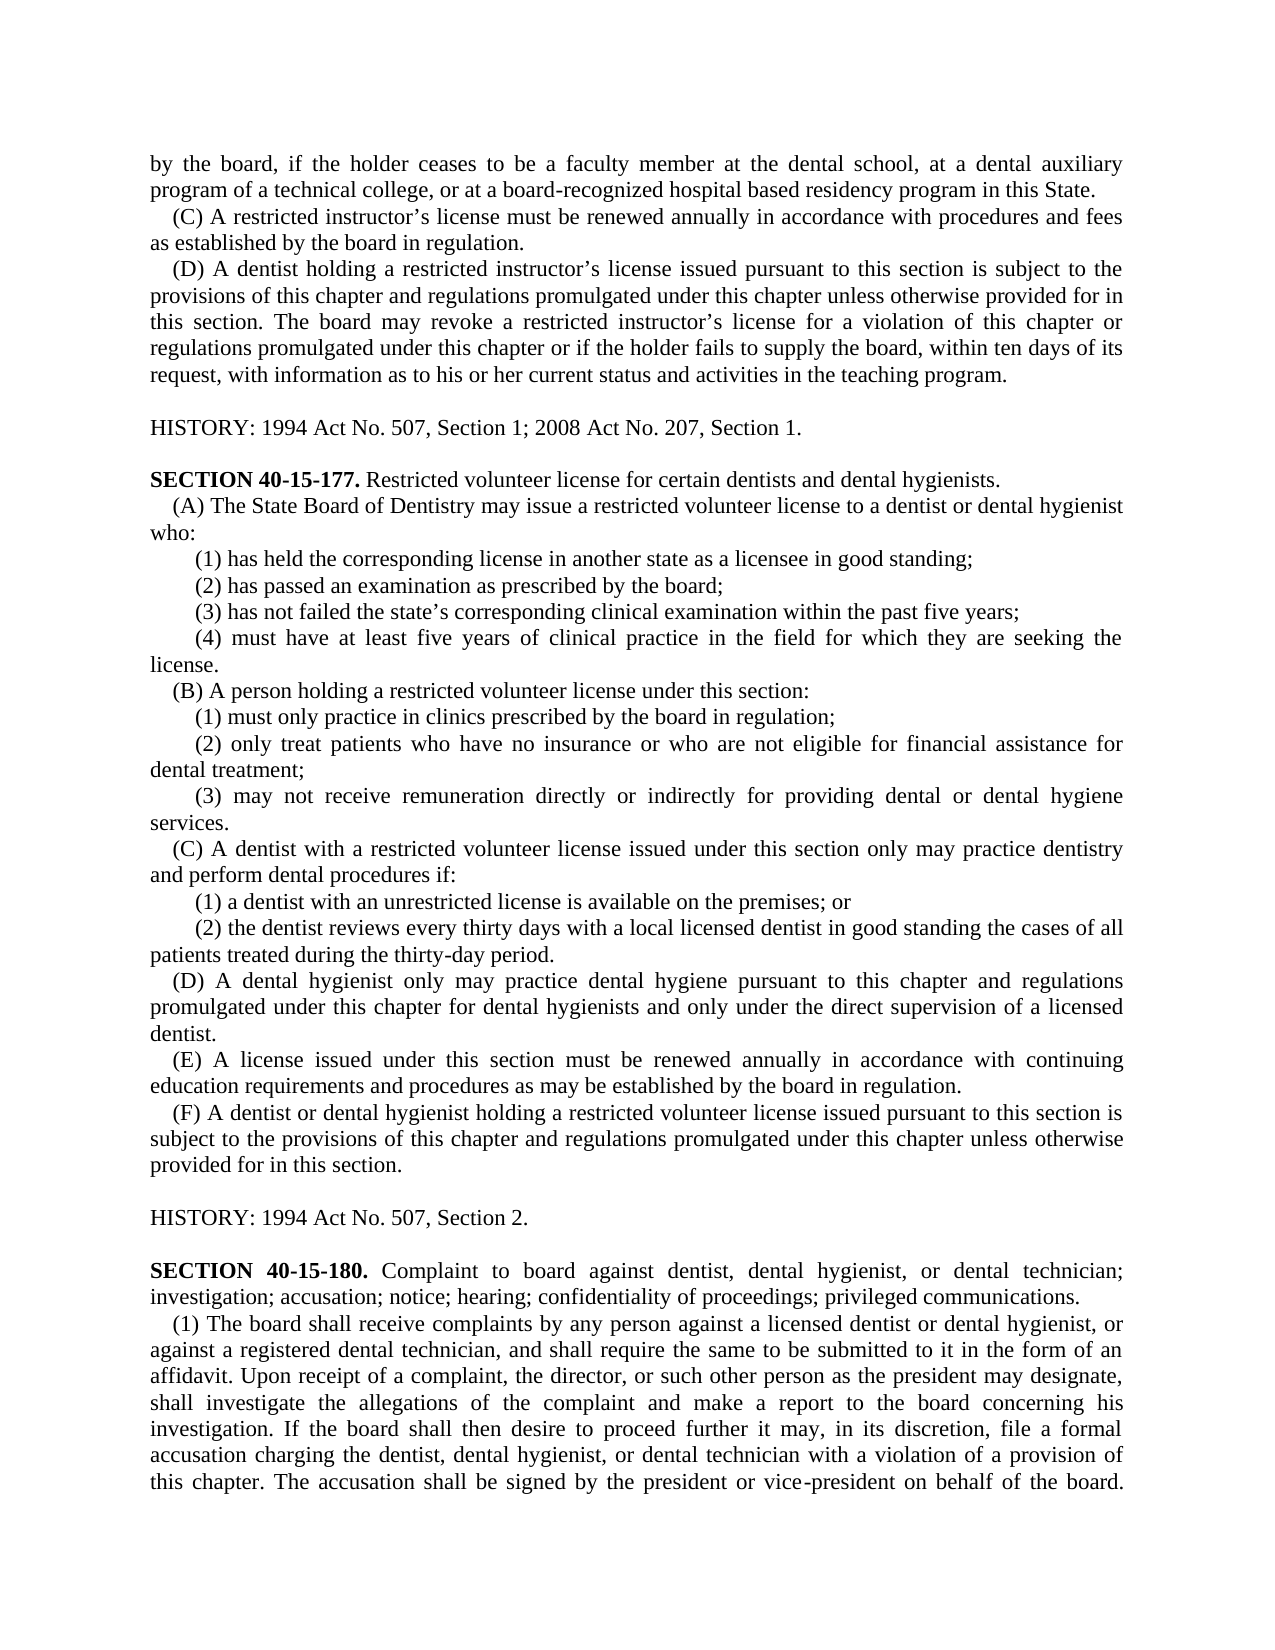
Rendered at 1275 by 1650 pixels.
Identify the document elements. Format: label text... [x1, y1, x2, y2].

text (3) may not receive remuneration directly or indirectly for providing dental or dental hygiene services. [150, 782, 1125, 835]
text (A) The State Board of Dentistry may issue a restricted volunteer license to a dentist or dental hygienist who: [150, 493, 1125, 545]
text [150, 1309, 1125, 1494]
text (D) A dental hygienist only may practice dental hygiene pursuant to this chapter and regulations promulgated under this chapter for dental hygienists and only under the direct supervision of a licensed dentist. [150, 967, 1125, 1046]
text SECTION 40-15-180. Complaint to board against dentist, dental hygienist, or dental technician; investigation; accusation; notice; hearing; confidentiality of proceedings; privileged communications. [150, 1257, 1125, 1309]
text (D) A dentist holding a restricted instructor’s license issued pursuant to this section is subject to the provisions of this chapter and regulations promulgated under this chapter unless otherwise provided for in this section. The board may revoke a restricted instructor’s license for a violation of this chapter or regulations promulgated under this chapter or if the holder fails to supply the board, within ten days of its request, with information as to his or her current status and activities in the teaching program. [150, 255, 1125, 387]
text (4) must have at least five years of clinical practice in the field for which they are seeking the license. [150, 624, 1125, 677]
text HISTORY: 1994 Act No. 507, Section 1; 2008 Act No. 207, Section 1. [150, 413, 1125, 440]
text (C) A dentist with a restricted volunteer license issued under this section only may practice dentistry and perform dental procedures if: [150, 835, 1125, 888]
text (2) has passed an examination as prescribed by the board; [150, 572, 1125, 598]
text (1) has held the corresponding license in another state as a licensee in good standing; [150, 545, 1125, 572]
text (3) has not failed the state’s corresponding clinical examination within the past five years; [150, 598, 1125, 624]
text (1) must only practice in clinics prescribed by the board in regulation; [150, 703, 1125, 730]
text (C) A restricted instructor’s license must be renewed annually in accordance with procedures and fees as established by the board in regulation. [150, 203, 1125, 255]
text HISTORY: 1994 Act No. 507, Section 2. [150, 1204, 1125, 1231]
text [150, 150, 1125, 203]
text (E) A license issued under this section must be renewed annually in accordance with continuing education requirements and procedures as may be established by the board in regulation. [150, 1046, 1125, 1099]
text (2) only treat patients who have no insurance or who are not eligible for financial assistance for dental treatment; [150, 730, 1125, 782]
text (1) a dentist with an unrestricted license is available on the premises; or [150, 888, 1125, 914]
text (F) A dentist or dental hygienist holding a restricted volunteer license issued pursuant to this section is subject to the provisions of this chapter and regulations promulgated under this chapter unless otherwise provided for in this section. [150, 1099, 1125, 1178]
text (2) the dentist reviews every thirty days with a local licensed dentist in good standing the cases of all patients treated during the thirty-day period. [150, 914, 1125, 967]
text (B) A person holding a restricted volunteer license under this section: [150, 677, 1125, 703]
text SECTION 40-15-177. Restricted volunteer license for certain dentists and dental hygienists. [150, 466, 1125, 493]
